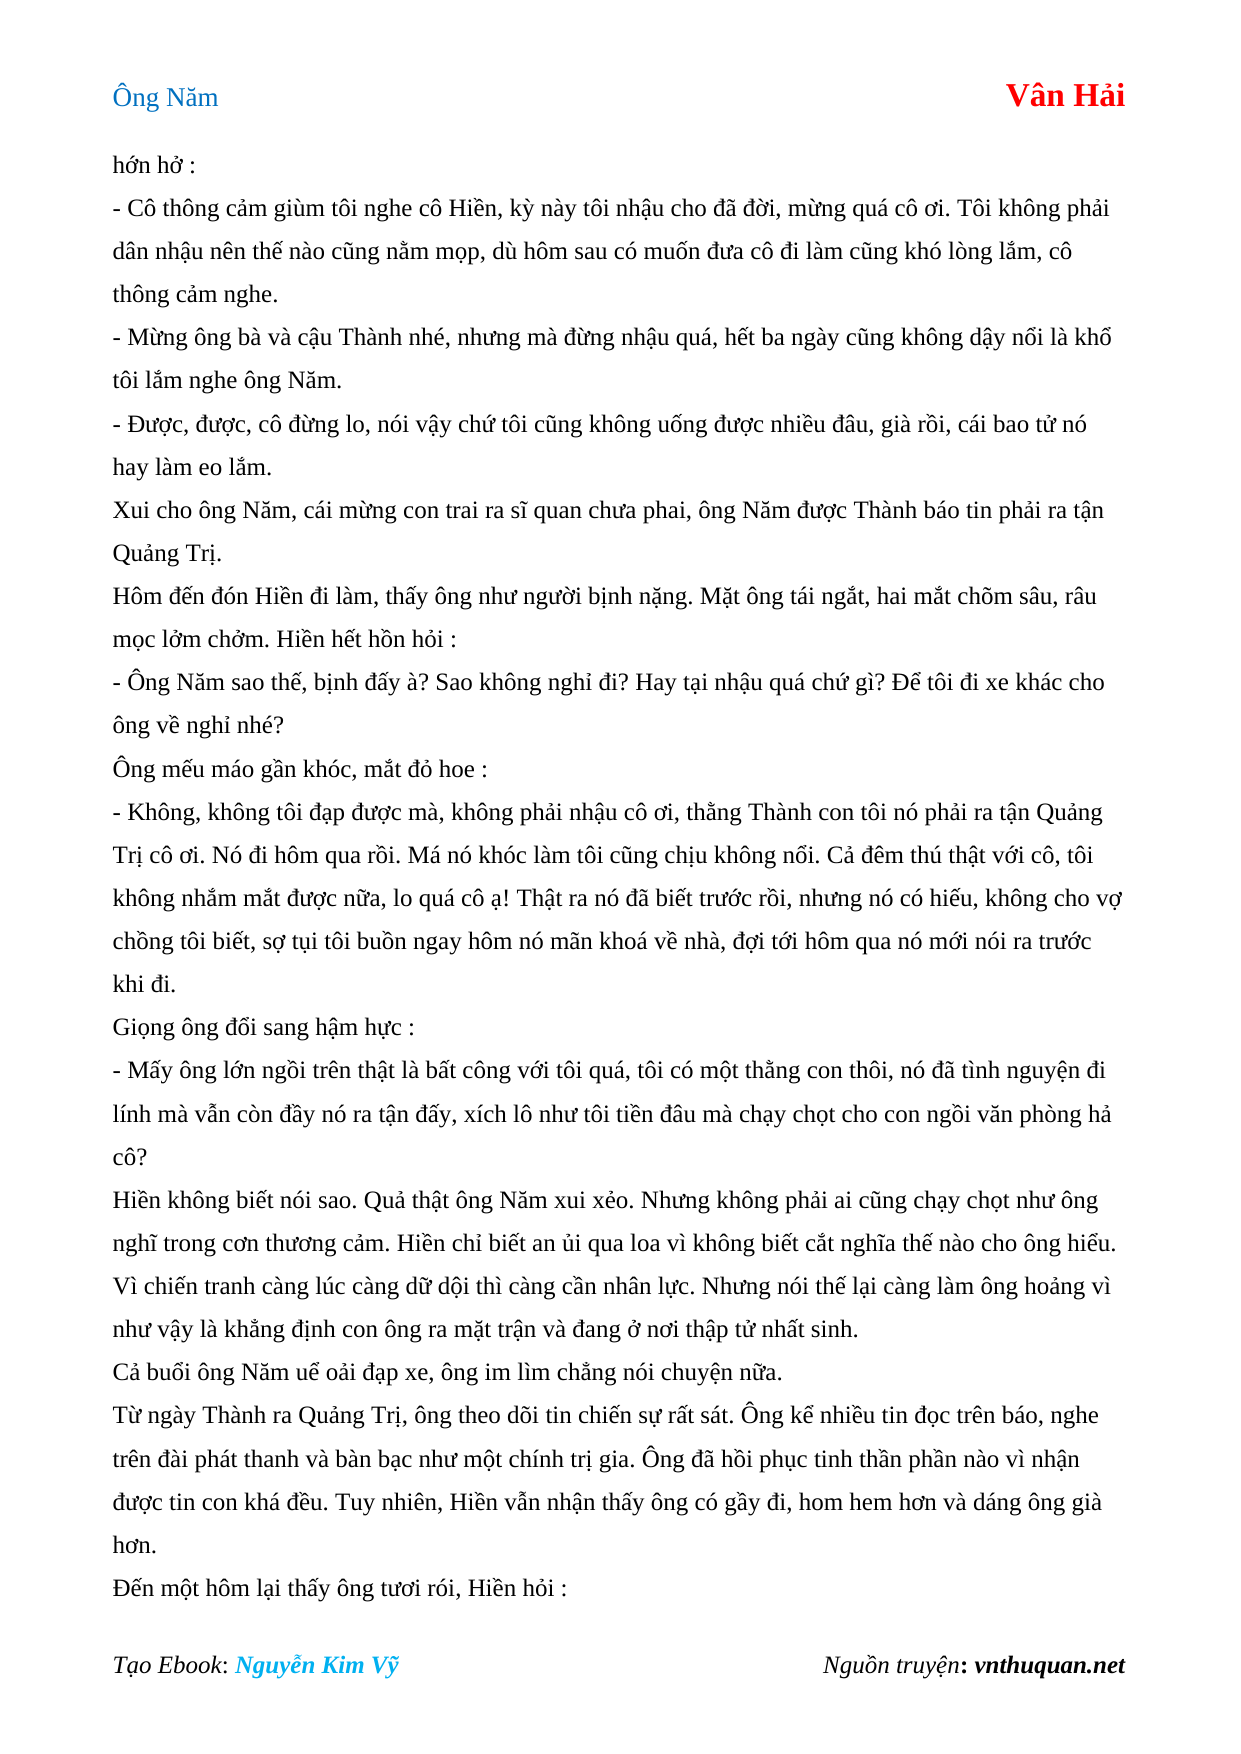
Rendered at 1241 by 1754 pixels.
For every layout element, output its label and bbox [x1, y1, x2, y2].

text [112, 150, 1128, 1602]
